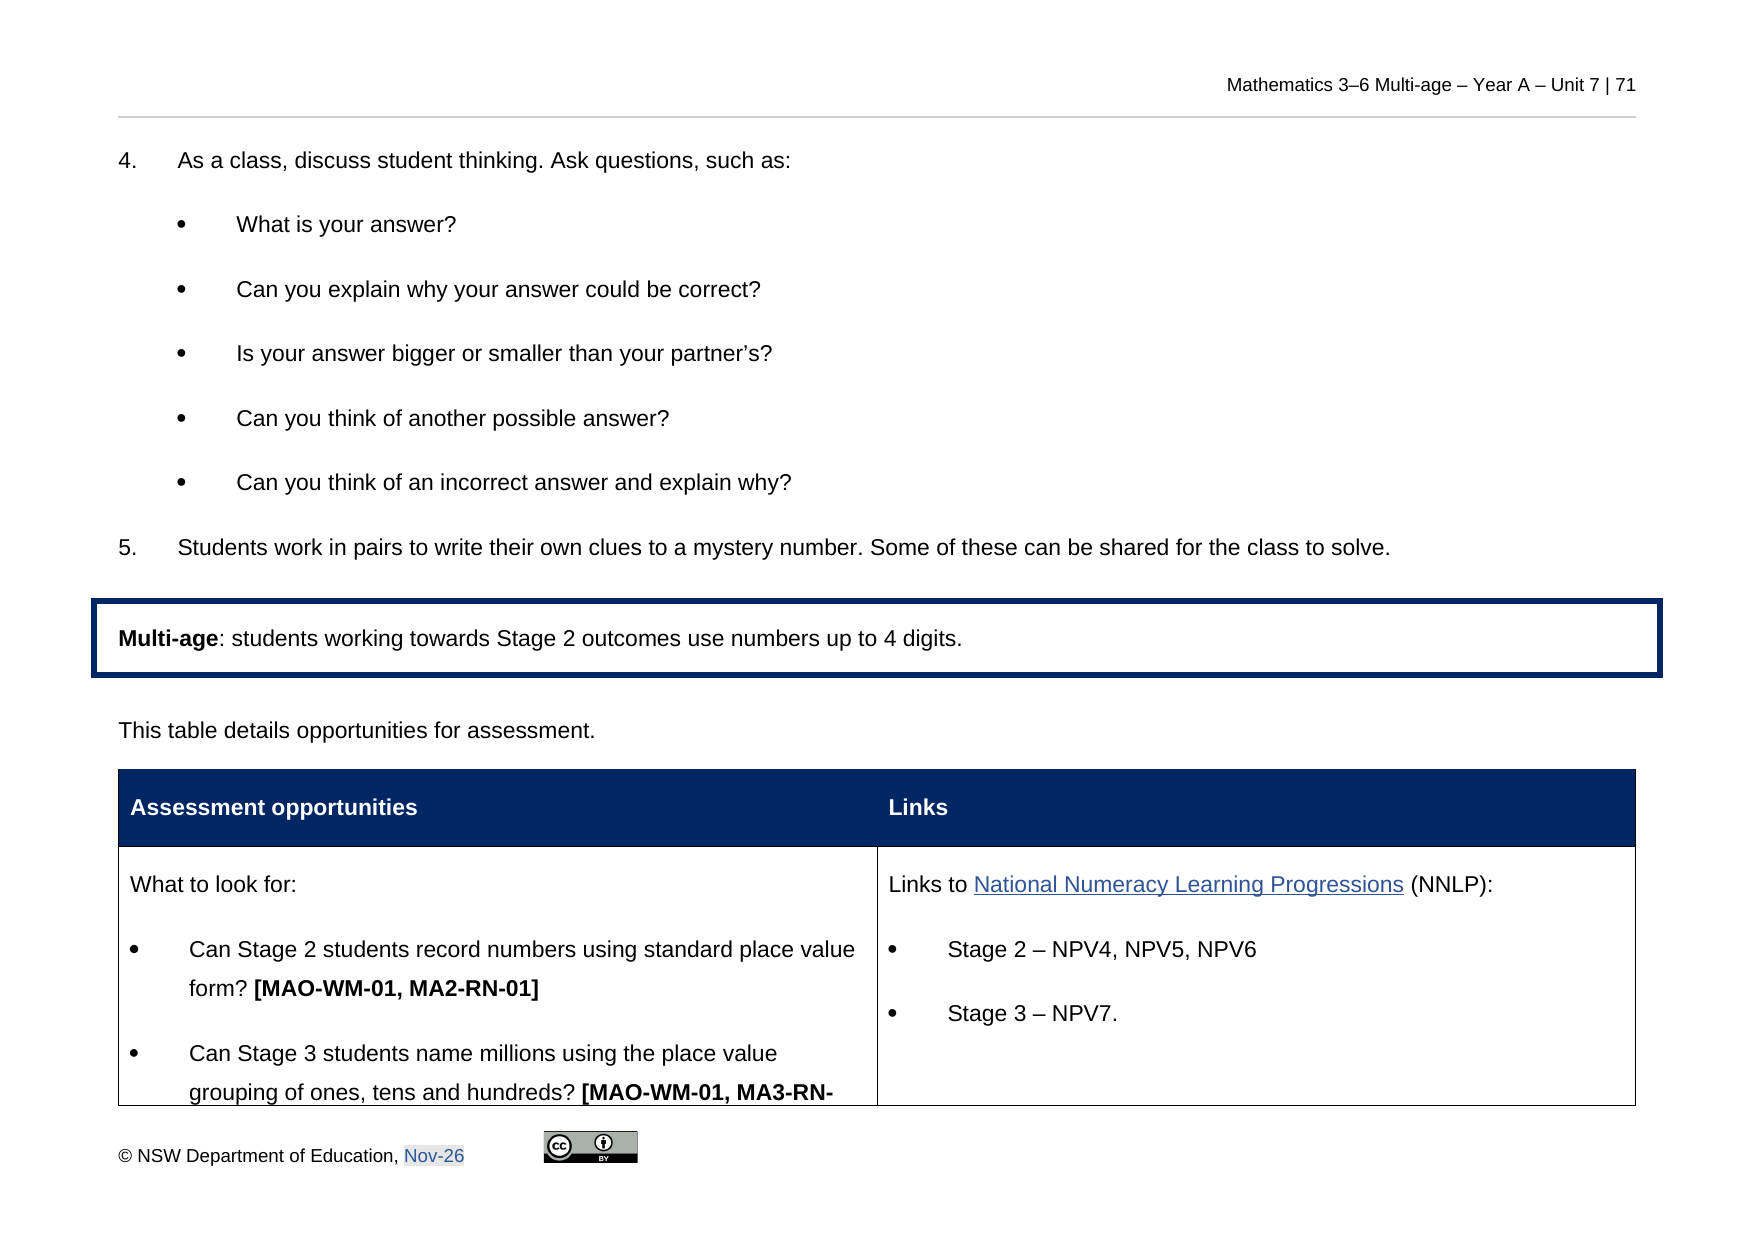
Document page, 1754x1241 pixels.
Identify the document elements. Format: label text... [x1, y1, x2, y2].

list As a class, discuss student thinking. Ask questions, such as: [118, 147, 1636, 173]
list Is your answer bigger or smaller than your partner’s? [177, 340, 1636, 366]
picture [543, 1131, 638, 1163]
text This table details opportunities for assessment. [118, 717, 1636, 743]
table_header Links [877, 769, 1635, 846]
list Can you think of an incorrect answer and explain why? [177, 469, 1636, 495]
list What is your answer? [177, 211, 1636, 237]
list Can you think of another possible answer? [177, 404, 1636, 431]
list Can you explain why your answer could be correct? [177, 276, 1636, 302]
text Multi-age: students working towards Stage 2 outcomes use numbers up to 4 digits. [97, 604, 1657, 672]
list Students work in pairs to write their own clues to a mystery number. Some of these can be shared for the class to solve. [118, 533, 1636, 560]
table_header Assessment opportunities [119, 769, 877, 846]
